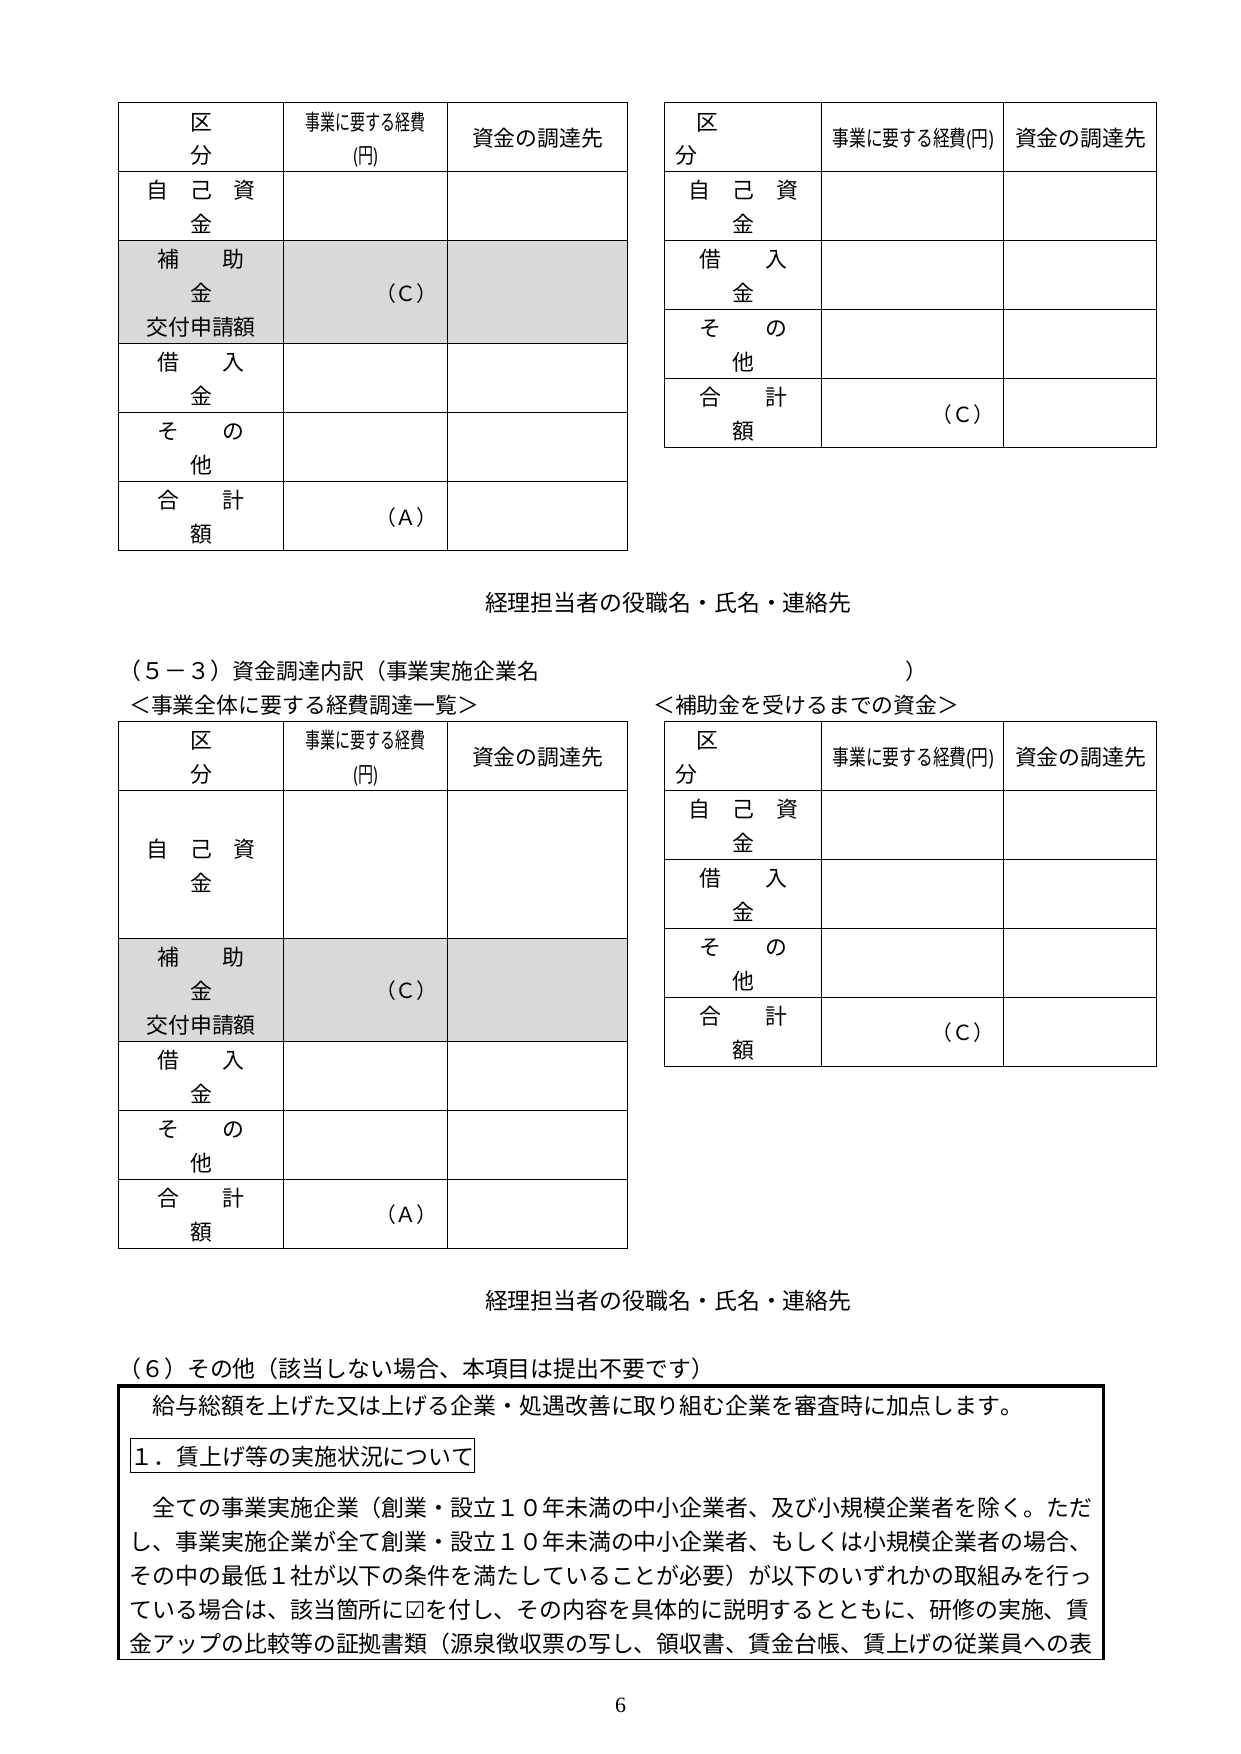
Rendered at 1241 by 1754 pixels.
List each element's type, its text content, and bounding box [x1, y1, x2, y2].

text 経理担当者の役職名・氏名・連絡先 [118, 585, 1122, 619]
table_header [107, 102, 641, 585]
text （５－３）資金調達内訳（事業実施企業名 ） [118, 653, 1122, 687]
text （６）その他（該当しない場合、本項目は提出不要です） [118, 1350, 1122, 1384]
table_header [120, 1388, 1102, 1659]
table_header ＜補助金を受けるまでの資金＞ [642, 687, 1176, 1282]
table_header ＜補助金を受けるまでの資金＞ [642, 102, 1176, 585]
text 経理担当者の役職名・氏名・連絡先 [118, 1282, 1122, 1316]
table_header [107, 687, 641, 1282]
